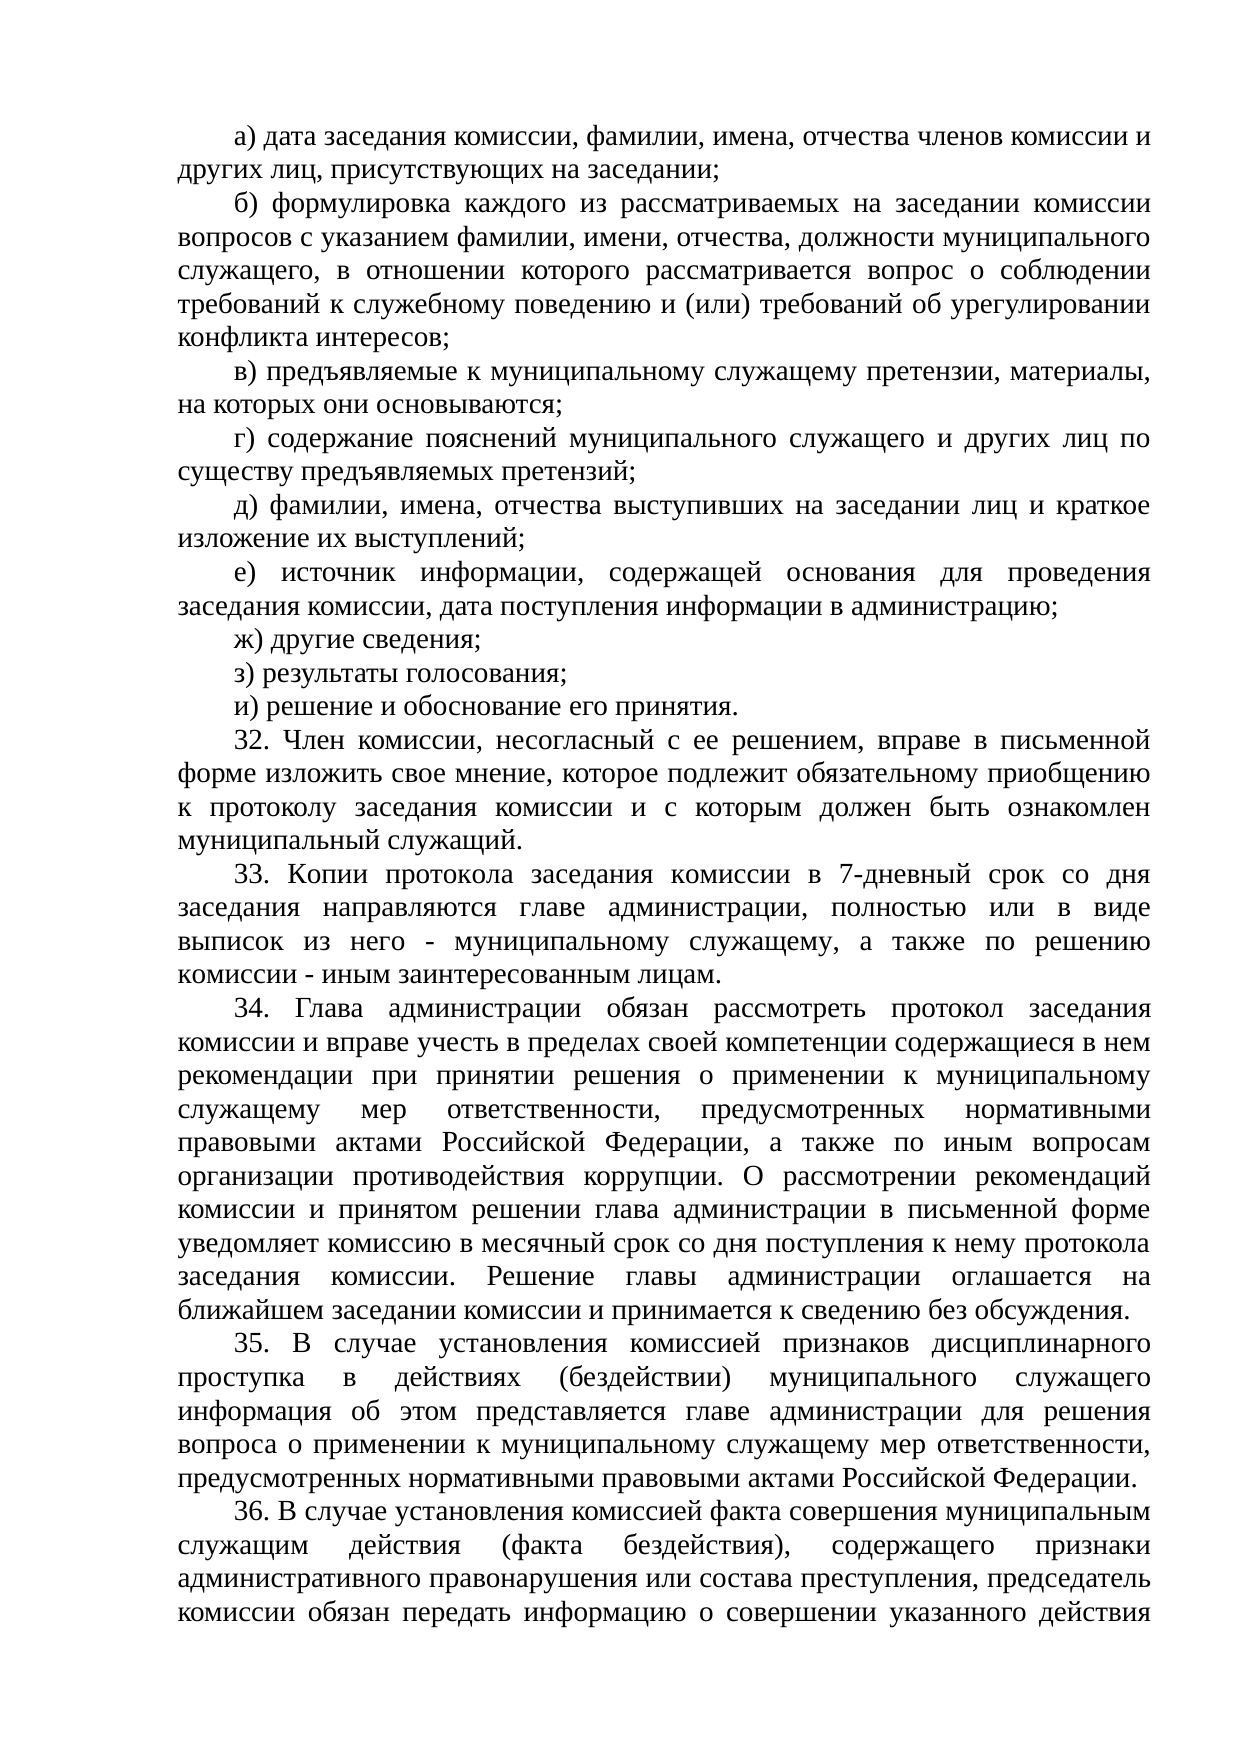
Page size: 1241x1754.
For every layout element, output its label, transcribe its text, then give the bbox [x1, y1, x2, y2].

text а) дата заседания комиссии, фамилии, имена, отчества членов комиссии и других лиц, присутствующих на заседании; [177, 118, 1152, 185]
text и) решение и обоснование его принятия. [177, 688, 1152, 722]
text е) источник информации, содержащей основания для проведения заседания комиссии, дата поступления информации в администрацию; [177, 554, 1152, 621]
text з) результаты голосования; [177, 655, 1152, 688]
text г) содержание пояснений муниципального служащего и других лиц по существу предъявляемых претензий; [177, 420, 1152, 487]
text д) фамилии, имена, отчества выступивших на заседании лиц и краткое изложение их выступлений; [177, 487, 1152, 554]
text ж) другие сведения; [177, 621, 1152, 655]
text 34. Глава администрации обязан рассмотреть протокол заседания комиссии и вправе учесть в пределах своей компетенции содержащиеся в нем рекомендации при принятии решения о применении к муниципальному служащему мер ответственности, предусмотренных нормативными правовыми актами Российской Федерации, а также по иным вопросам организации противодействия коррупции. О рассмотрении рекомендаций комиссии и принятом решении глава администрации в письменной форме уведомляет комиссию в месячный срок со дня поступления к нему протокола заседания комиссии. Решение главы администрации оглашается на ближайшем заседании комиссии и принимается к сведению без обсуждения. [177, 990, 1152, 1326]
text 33. Копии протокола заседания комиссии в 7-дневный срок со дня заседания направляются главе администрации, полностью или в виде выписок из него - муниципальному служащему, а также по решению комиссии - иным заинтересованным лицам. [177, 856, 1152, 990]
text в) предъявляемые к муниципальному служащему претензии, материалы, на которых они основываются; [177, 353, 1152, 420]
text 32. Член комиссии, несогласный с ее решением, вправе в письменной форме изложить свое мнение, которое подлежит обязательному приобщению к протоколу заседания комиссии и с которым должен быть ознакомлен муниципальный служащий. [177, 722, 1152, 856]
text 35. В случае установления комиссией признаков дисциплинарного проступка в действиях (бездействии) муниципального служащего информация об этом представляется главе администрации для решения вопроса о применении к муниципальному служащему мер ответственности, предусмотренных нормативными правовыми актами Российской Федерации. [177, 1326, 1152, 1493]
text б) формулировка каждого из рассматриваемых на заседании комиссии вопросов с указанием фамилии, имени, отчества, должности муниципального служащего, в отношении которого рассматривается вопрос о соблюдении требований к служебному поведению и (или) требований об урегулировании конфликта интересов; [177, 185, 1152, 353]
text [177, 1493, 1152, 1627]
